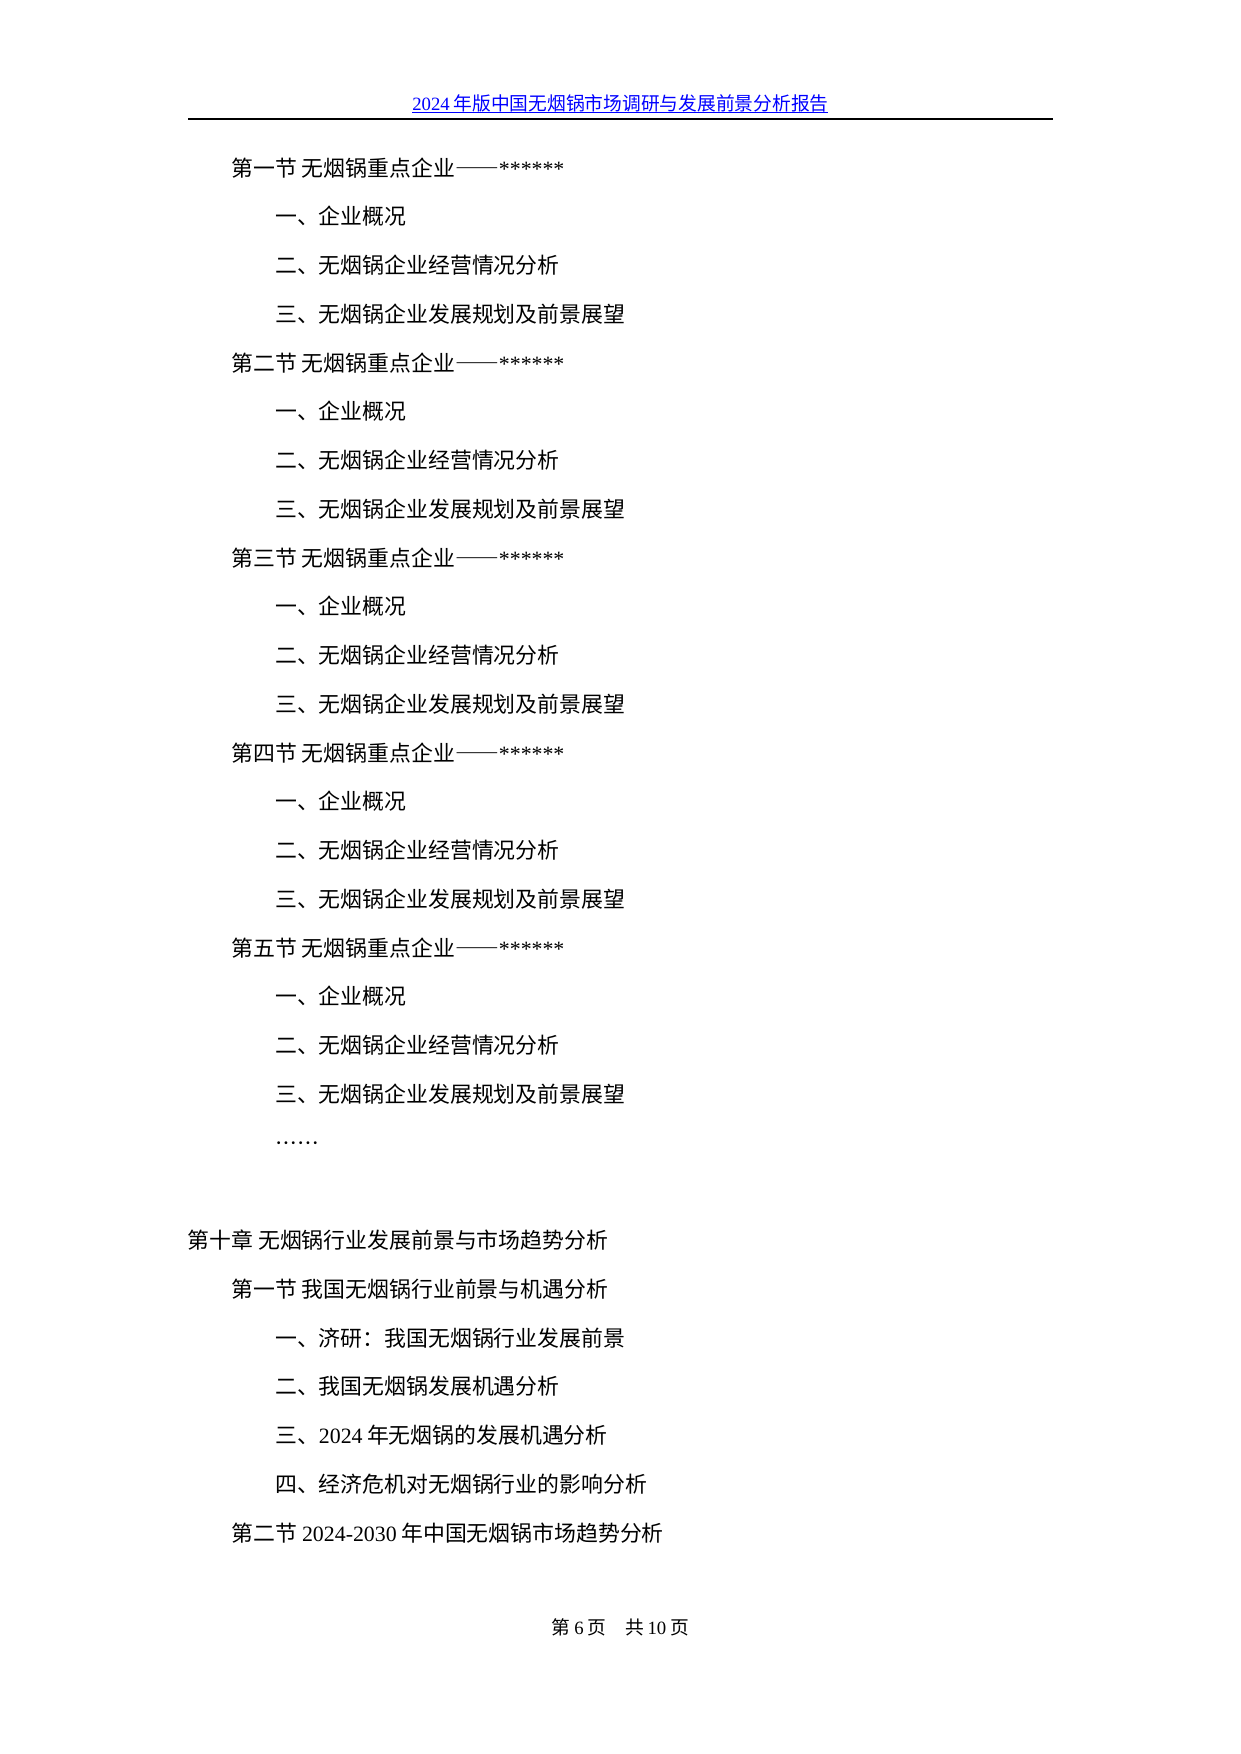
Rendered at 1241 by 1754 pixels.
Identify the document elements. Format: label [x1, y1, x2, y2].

text [187, 150, 1053, 1548]
